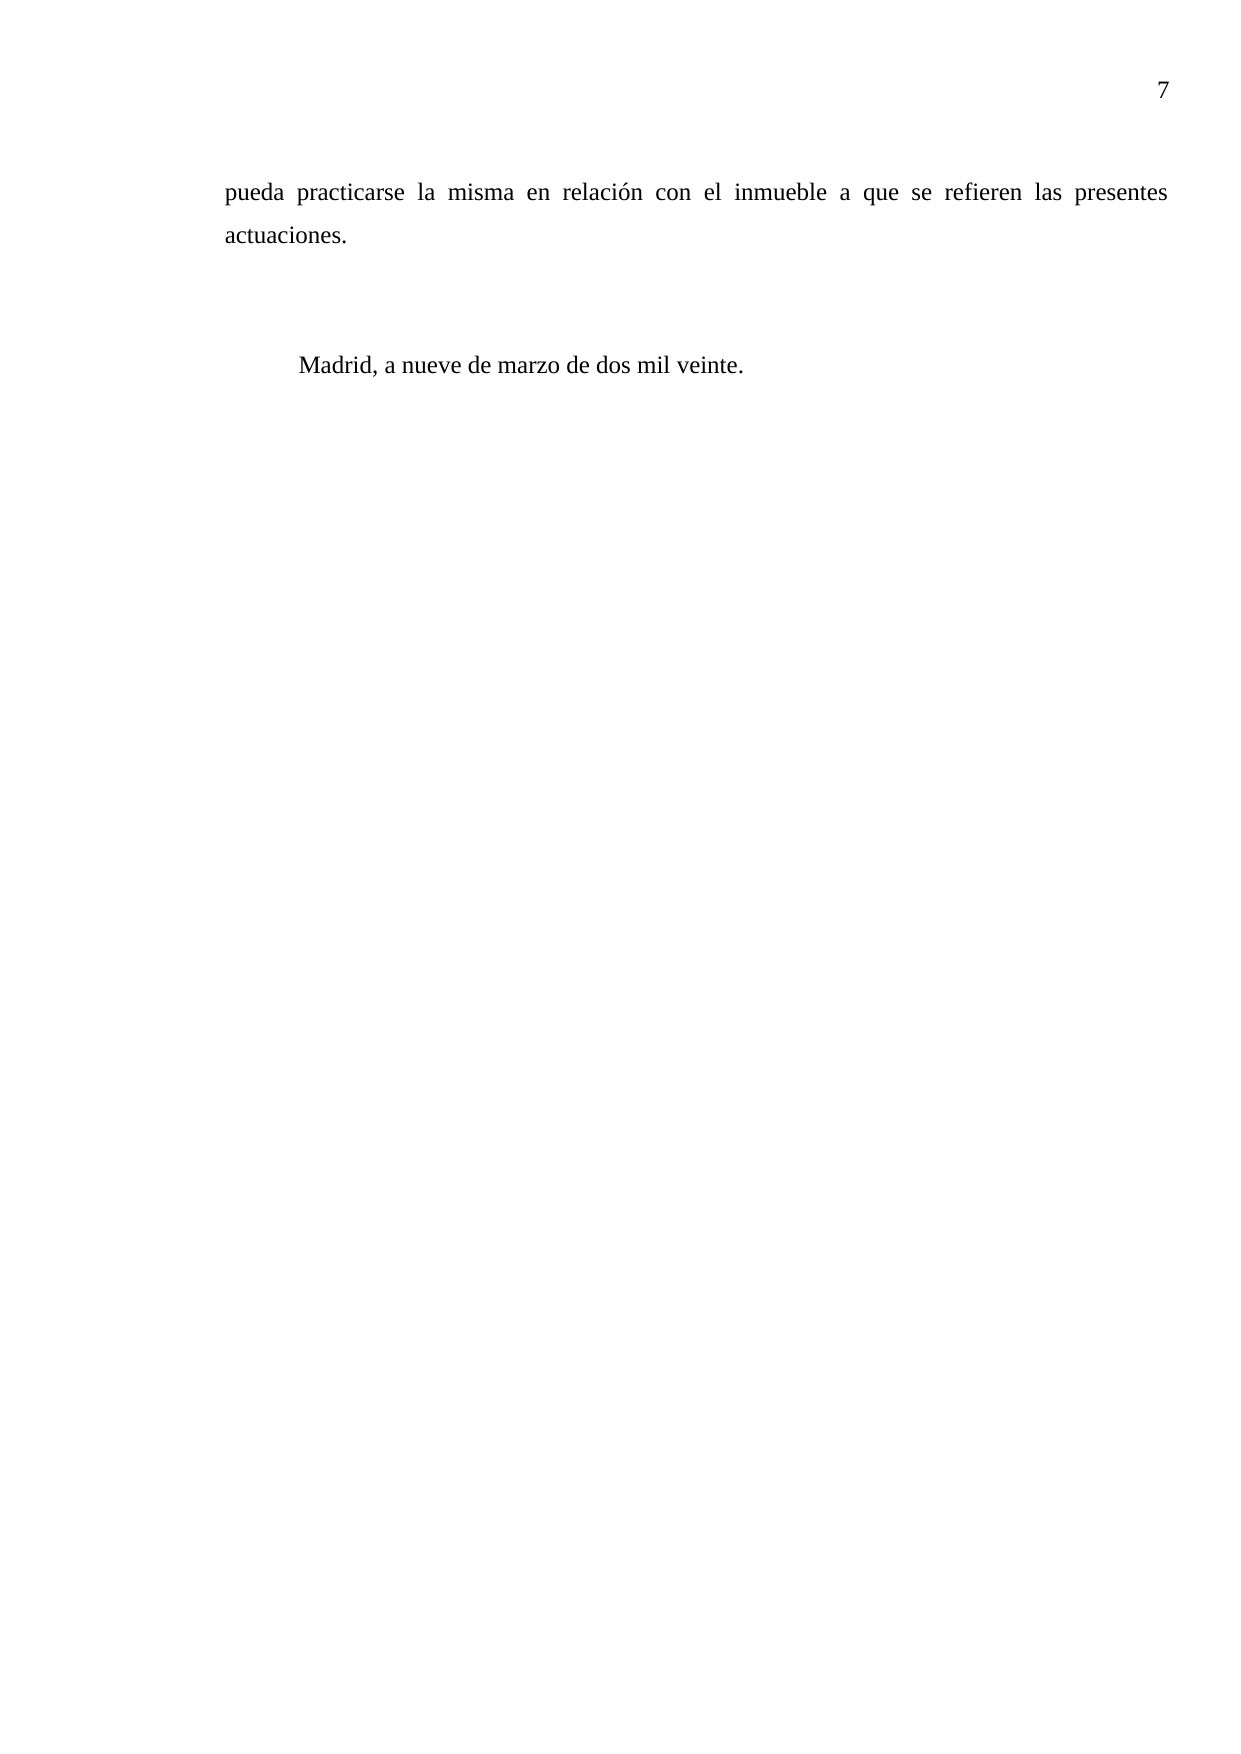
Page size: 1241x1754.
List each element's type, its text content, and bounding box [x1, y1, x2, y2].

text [224, 177, 1169, 249]
text Madrid, a nueve de marzo de dos mil veinte. [224, 350, 1169, 378]
